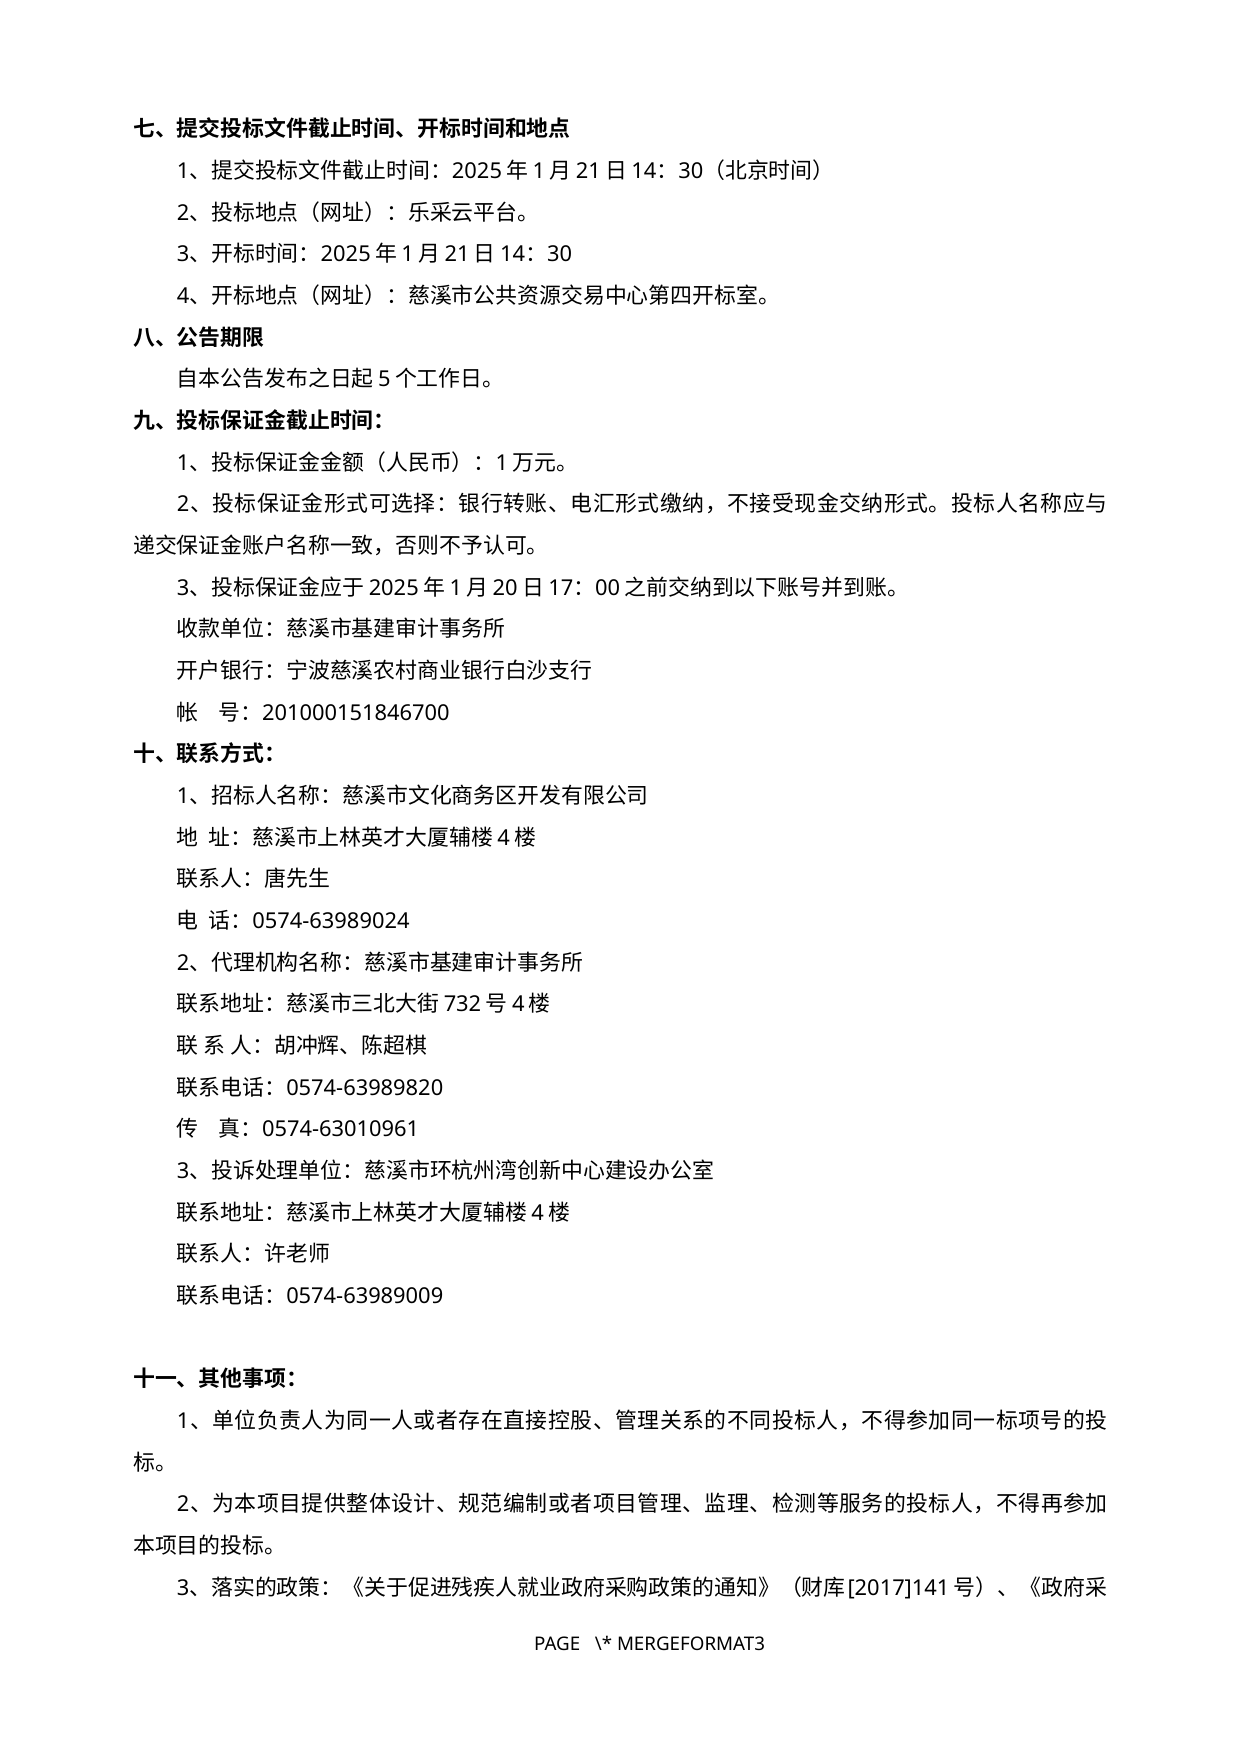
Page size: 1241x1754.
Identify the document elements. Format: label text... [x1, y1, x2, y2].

text 联系地址：慈溪市三北大街732号4楼 [133, 978, 1107, 1020]
text 2、代理机构名称：慈溪市基建审计事务所 [133, 937, 1107, 978]
text 九、投标保证金截止时间： [133, 395, 1107, 437]
text 2、为本项目提供整体设计、规范编制或者项目管理、监理、检测等服务的投标人，不得再参加本项目的投标。 [133, 1478, 1107, 1562]
text 地 址：慈溪市上林英才大厦辅楼4楼 [133, 812, 1107, 853]
text 开户银行：宁波慈溪农村商业银行白沙支行 [133, 645, 1107, 687]
text 2、投标保证金形式可选择：银行转账、电汇形式缴纳，不接受现金交纳形式。投标人名称应与递交保证金账户名称一致，否则不予认可。 [133, 478, 1107, 562]
text 3、投标保证金应于2025年1月20日17：00之前交纳到以下账号并到账。 [133, 562, 1107, 603]
text 联系电话：0574-63989009 [133, 1270, 1107, 1312]
text 帐 号：201000151846700 [133, 687, 1107, 728]
text 1、提交投标文件截止时间：2025年1月21日14：30（北京时间） [133, 145, 1107, 187]
text 八、公告期限 [133, 312, 1107, 353]
text 3、投诉处理单位：慈溪市环杭州湾创新中心建设办公室 [133, 1145, 1107, 1187]
text 1、招标人名称：慈溪市文化商务区开发有限公司 [133, 770, 1107, 812]
text 联系电话：0574-63989820 [133, 1062, 1107, 1103]
text 七、提交投标文件截止时间、开标时间和地点 [133, 103, 1107, 145]
text 传 真：0574-63010961 [133, 1103, 1107, 1145]
text 联系人：唐先生 [133, 853, 1107, 895]
text 联 系 人：胡冲辉、陈超棋 [133, 1020, 1107, 1062]
text 4、开标地点（网址）：慈溪市公共资源交易中心第四开标室。 [133, 270, 1107, 312]
text 自本公告发布之日起5个工作日。 [133, 353, 1107, 395]
text 1、投标保证金金额（人民币）：1万元。 [133, 437, 1107, 478]
text 联系地址：慈溪市上林英才大厦辅楼4楼 [133, 1187, 1107, 1228]
text 联系人：许老师 [133, 1228, 1107, 1270]
text 2、投标地点（网址）：乐采云平台。 [133, 187, 1107, 228]
text 十一、其他事项： [133, 1353, 1107, 1395]
text 1、单位负责人为同一人或者存在直接控股、管理关系的不同投标人，不得参加同一标项号的投标。 [133, 1395, 1107, 1478]
text 十、联系方式： [133, 728, 1107, 770]
text 电 话：0574-63989024 [133, 895, 1107, 937]
text 收款单位：慈溪市基建审计事务所 [133, 603, 1107, 645]
text 3、开标时间：2025年1月21日14：30 [133, 228, 1107, 270]
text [133, 1562, 1107, 1603]
